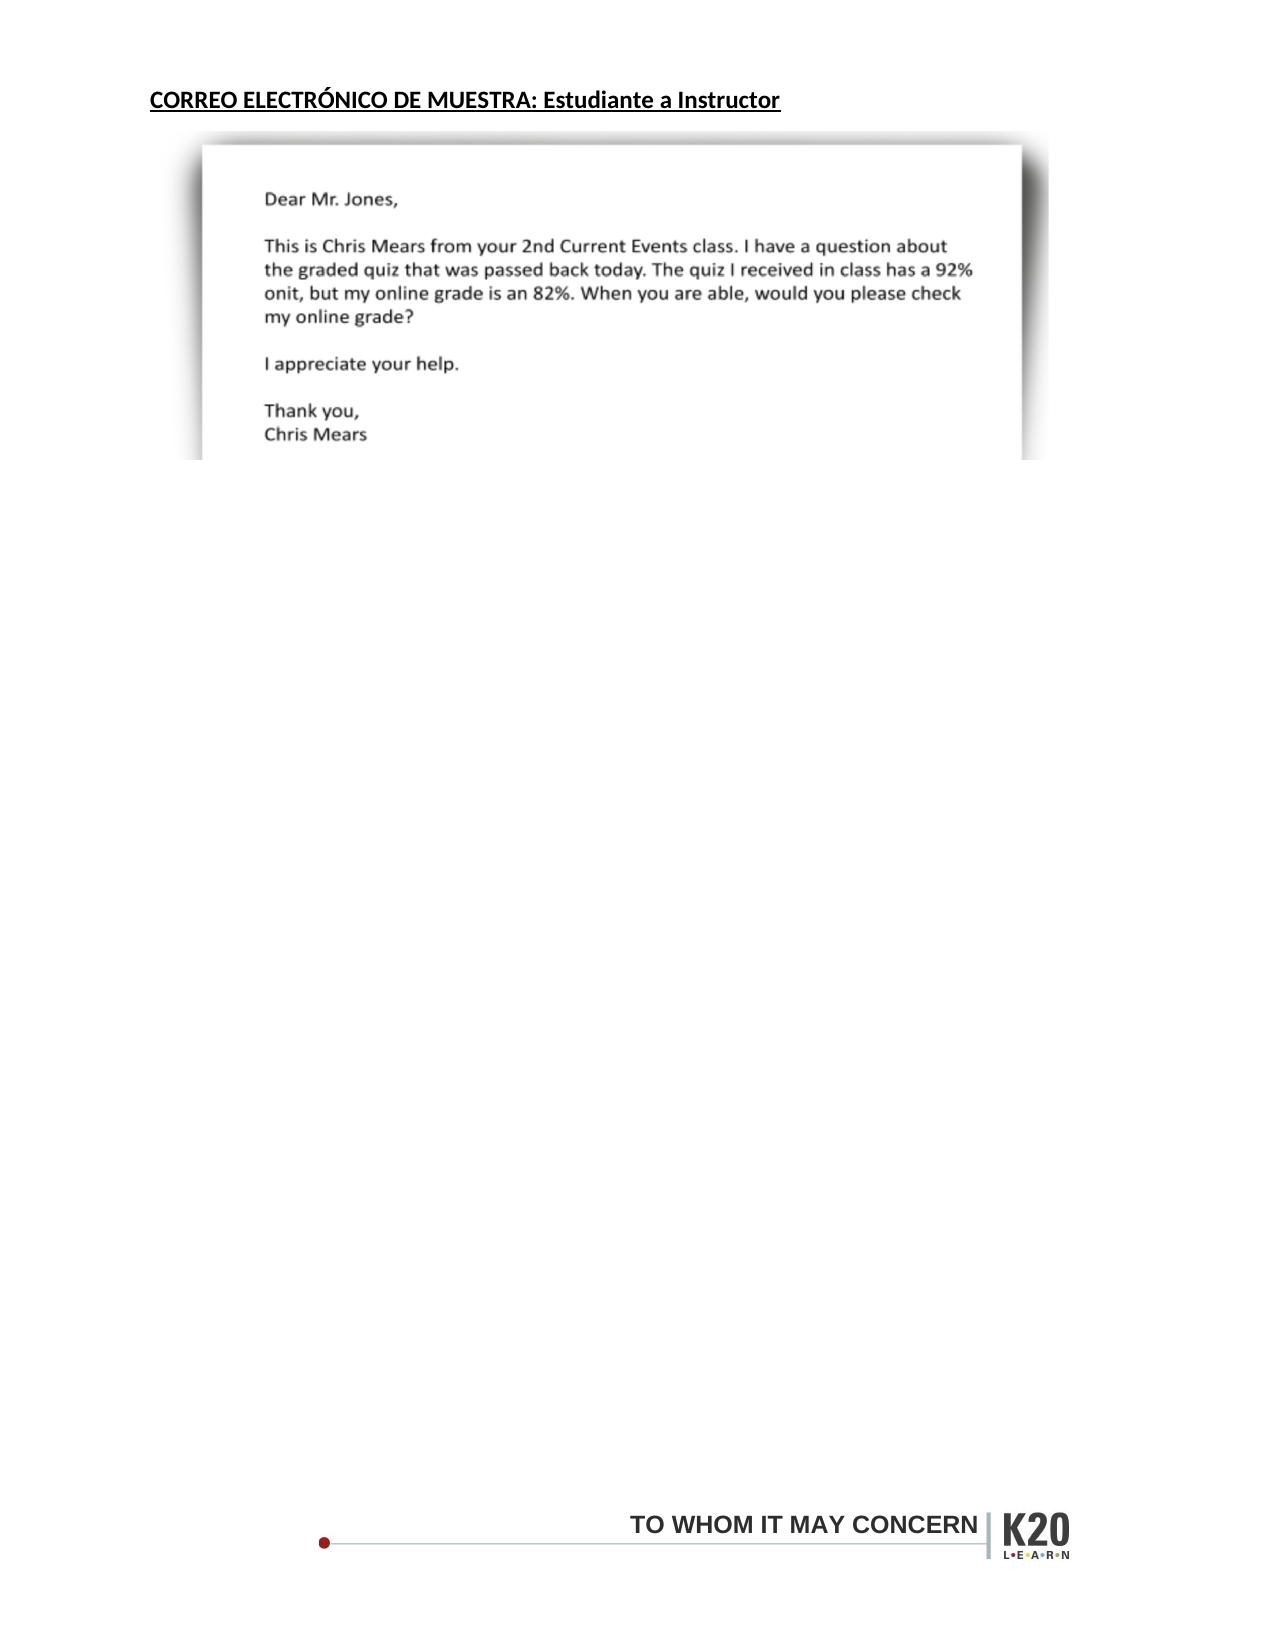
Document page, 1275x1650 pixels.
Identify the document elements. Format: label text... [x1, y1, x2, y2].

picture [150, 131, 1049, 460]
text CORREO ELECTRÓNICO DE MUESTRA: Estudiante a Instructor [150, 84, 1125, 115]
picture [318, 1509, 1069, 1562]
